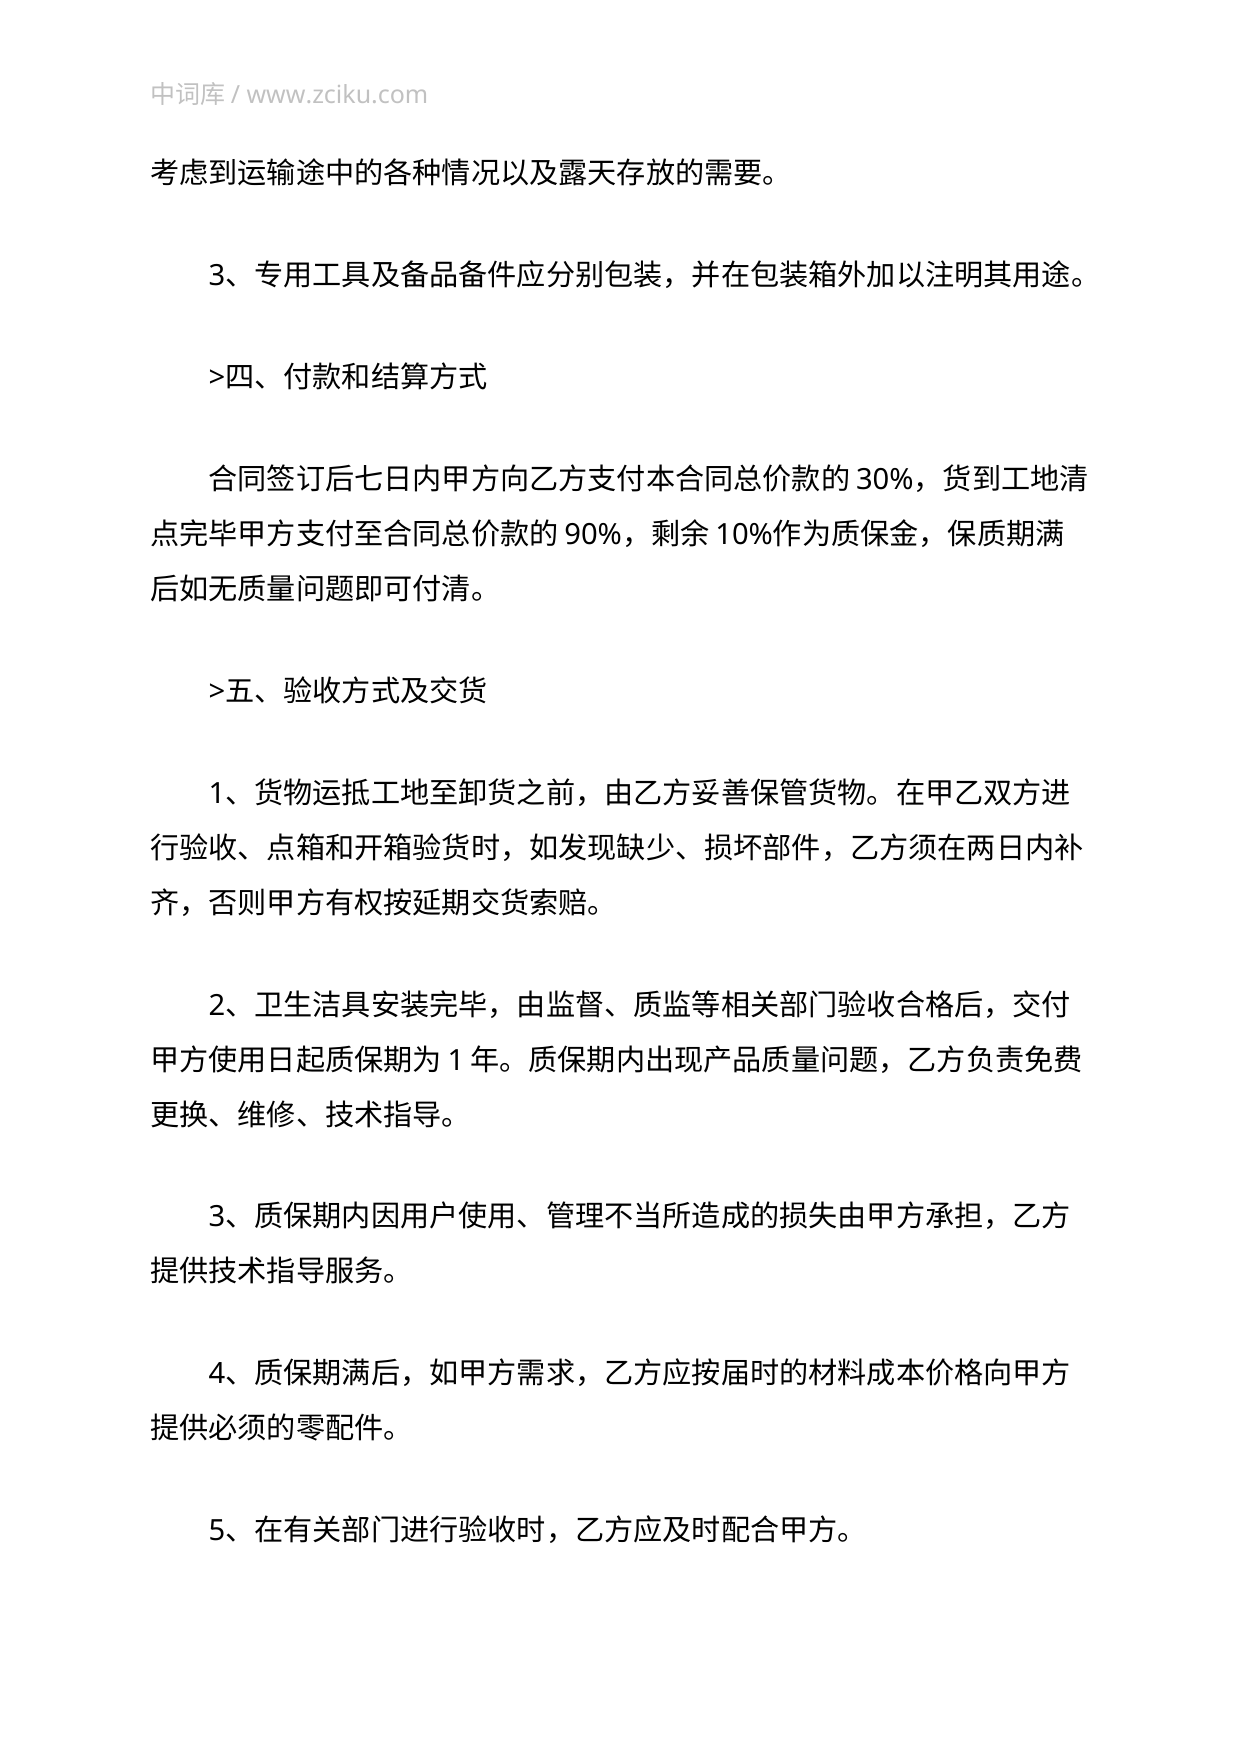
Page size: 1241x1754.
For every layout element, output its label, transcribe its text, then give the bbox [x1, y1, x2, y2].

text 3、专用工具及备品备件应分别包装，并在包装箱外加以注明其用途。 [150, 252, 1090, 294]
text >四、付款和结算方式 [150, 354, 1090, 396]
text 3、质保期内因用户使用、管理不当所造成的损失由甲方承担，乙方提供技术指导服务。 [150, 1193, 1090, 1290]
text 2、卫生洁具安装完毕，由监督、质监等相关部门验收合格后，交付甲方使用日起质保期为1年。质保期内出现产品质量问题，乙方负责免费更换、维修、技术指导。 [150, 981, 1090, 1133]
text 合同签订后七日内甲方向乙方支付本合同总价款的30%，货到工地清点完毕甲方支付至合同总价款的90%，剩余10%作为质保金，保质期满后如无质量问题即可付清。 [150, 456, 1090, 608]
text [150, 150, 1090, 192]
text 5、在有关部门进行验收时，乙方应及时配合甲方。 [150, 1506, 1090, 1549]
text 4、质保期满后，如甲方需求，乙方应按届时的材料成本价格向甲方提供必须的零配件。 [150, 1350, 1090, 1447]
text >五、验收方式及交货 [150, 667, 1090, 710]
text 1、货物运抵工地至卸货之前，由乙方妥善保管货物。在甲乙双方进行验收、点箱和开箱验货时，如发现缺少、损坏部件，乙方须在两日内补齐，否则甲方有权按延期交货索赔。 [150, 769, 1090, 922]
